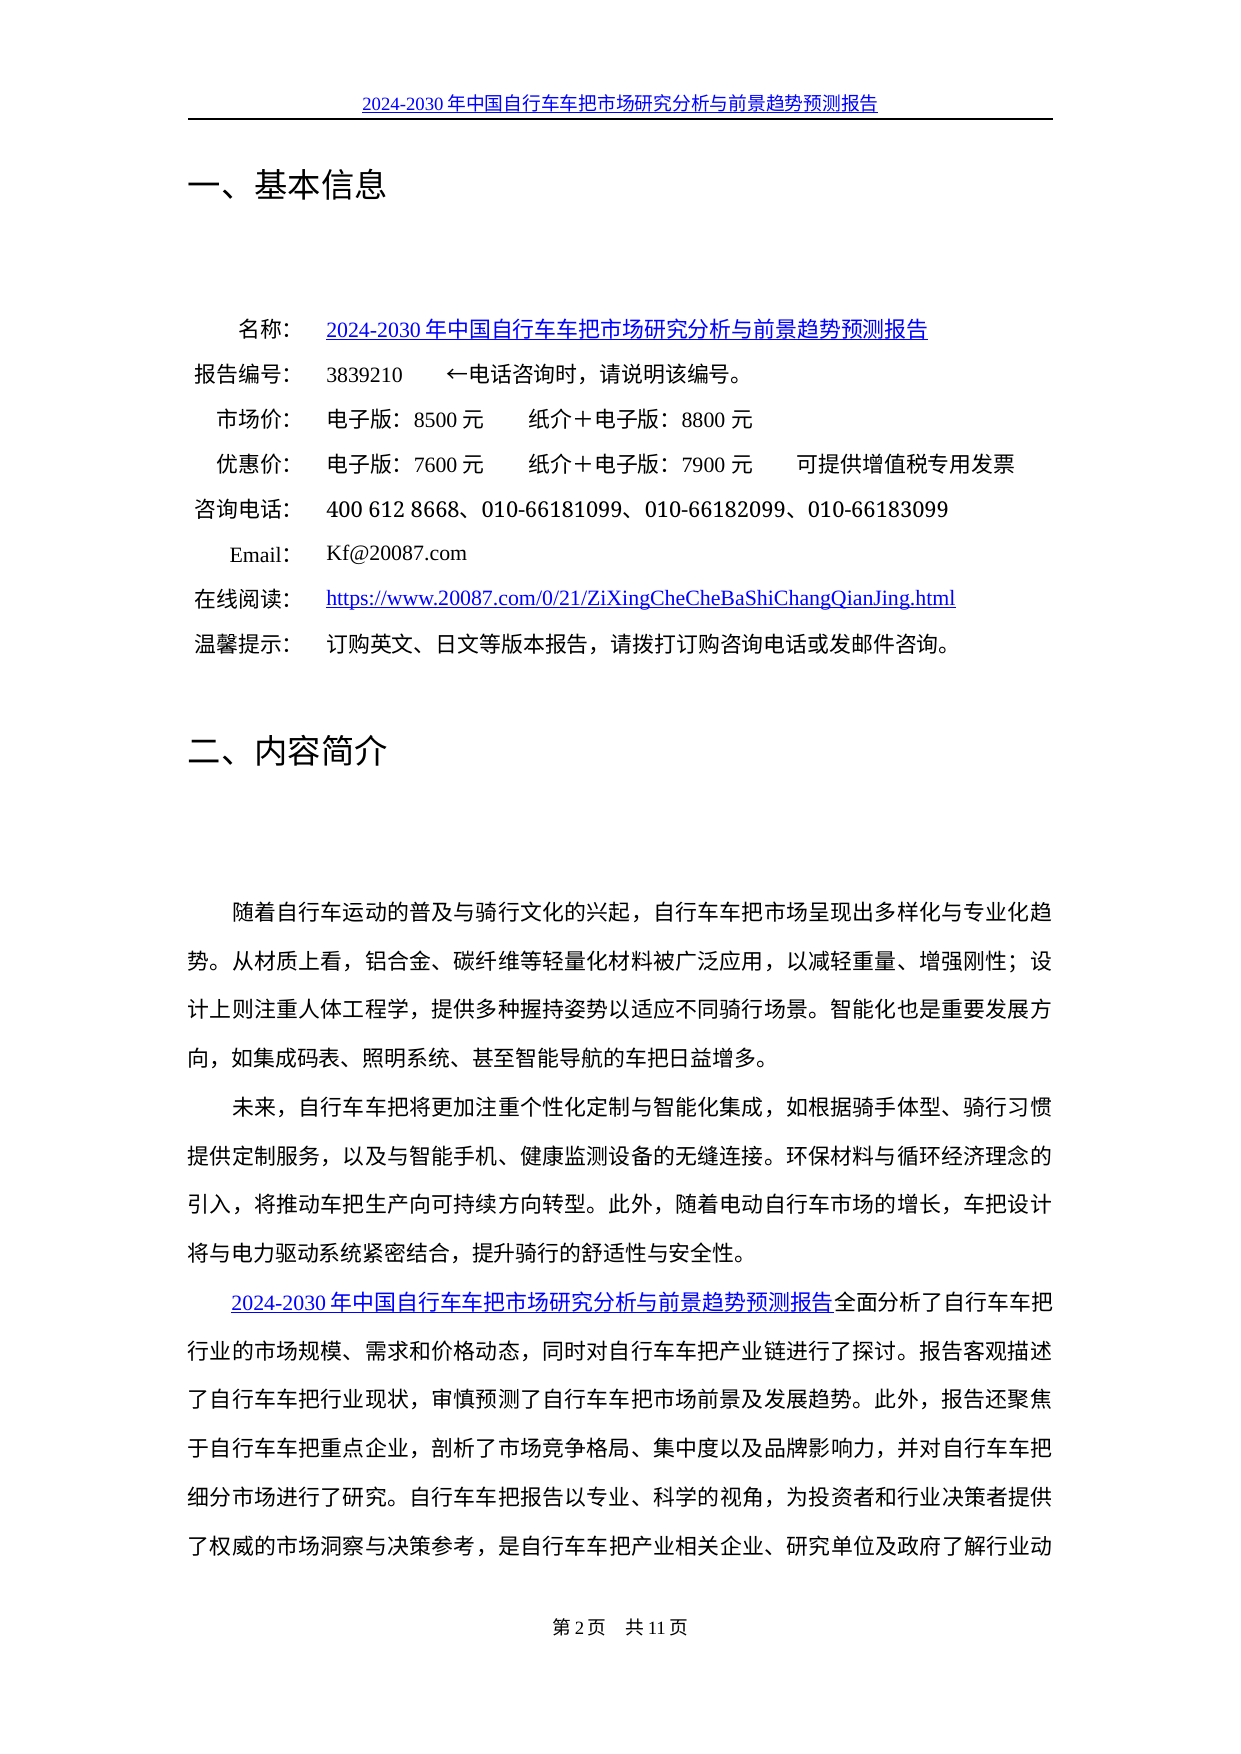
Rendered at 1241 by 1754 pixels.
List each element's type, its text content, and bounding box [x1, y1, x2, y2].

title 二、内容简介 [187, 717, 1053, 782]
table_header 名称： [167, 312, 315, 357]
table_cell 优惠价： [167, 447, 315, 492]
table_cell 报告编号： [167, 357, 315, 402]
table_cell [315, 582, 1073, 627]
table_cell 温馨提示： [167, 627, 315, 672]
table_cell 订购英文、日文等版本报告，请拨打订购咨询电话或发邮件咨询。 [315, 627, 1073, 672]
table_cell Email： [167, 537, 315, 582]
table_cell 咨询电话： [167, 492, 315, 537]
table_cell 市场价： [167, 402, 315, 447]
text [187, 894, 1053, 1561]
table_cell 在线阅读： [167, 582, 315, 627]
table_cell 电子版：7600 元 纸介＋电子版：7900 元 可提供增值税专用发票 [315, 447, 1073, 492]
table_header 2024-2030年中国自行车车把市场研究分析与前景趋势预测报告 [315, 312, 1073, 357]
table_cell 400 612 8668、010-66181099、010-66182099、010-66183099 [315, 492, 1073, 537]
title 一、基本信息 [187, 150, 1053, 215]
table_cell 电子版：8500 元 纸介＋电子版：8800 元 [315, 402, 1073, 447]
table_cell Kf@20087.com [315, 537, 1073, 582]
table_cell 3839210 ←电话咨询时，请说明该编号。 [315, 357, 1073, 402]
